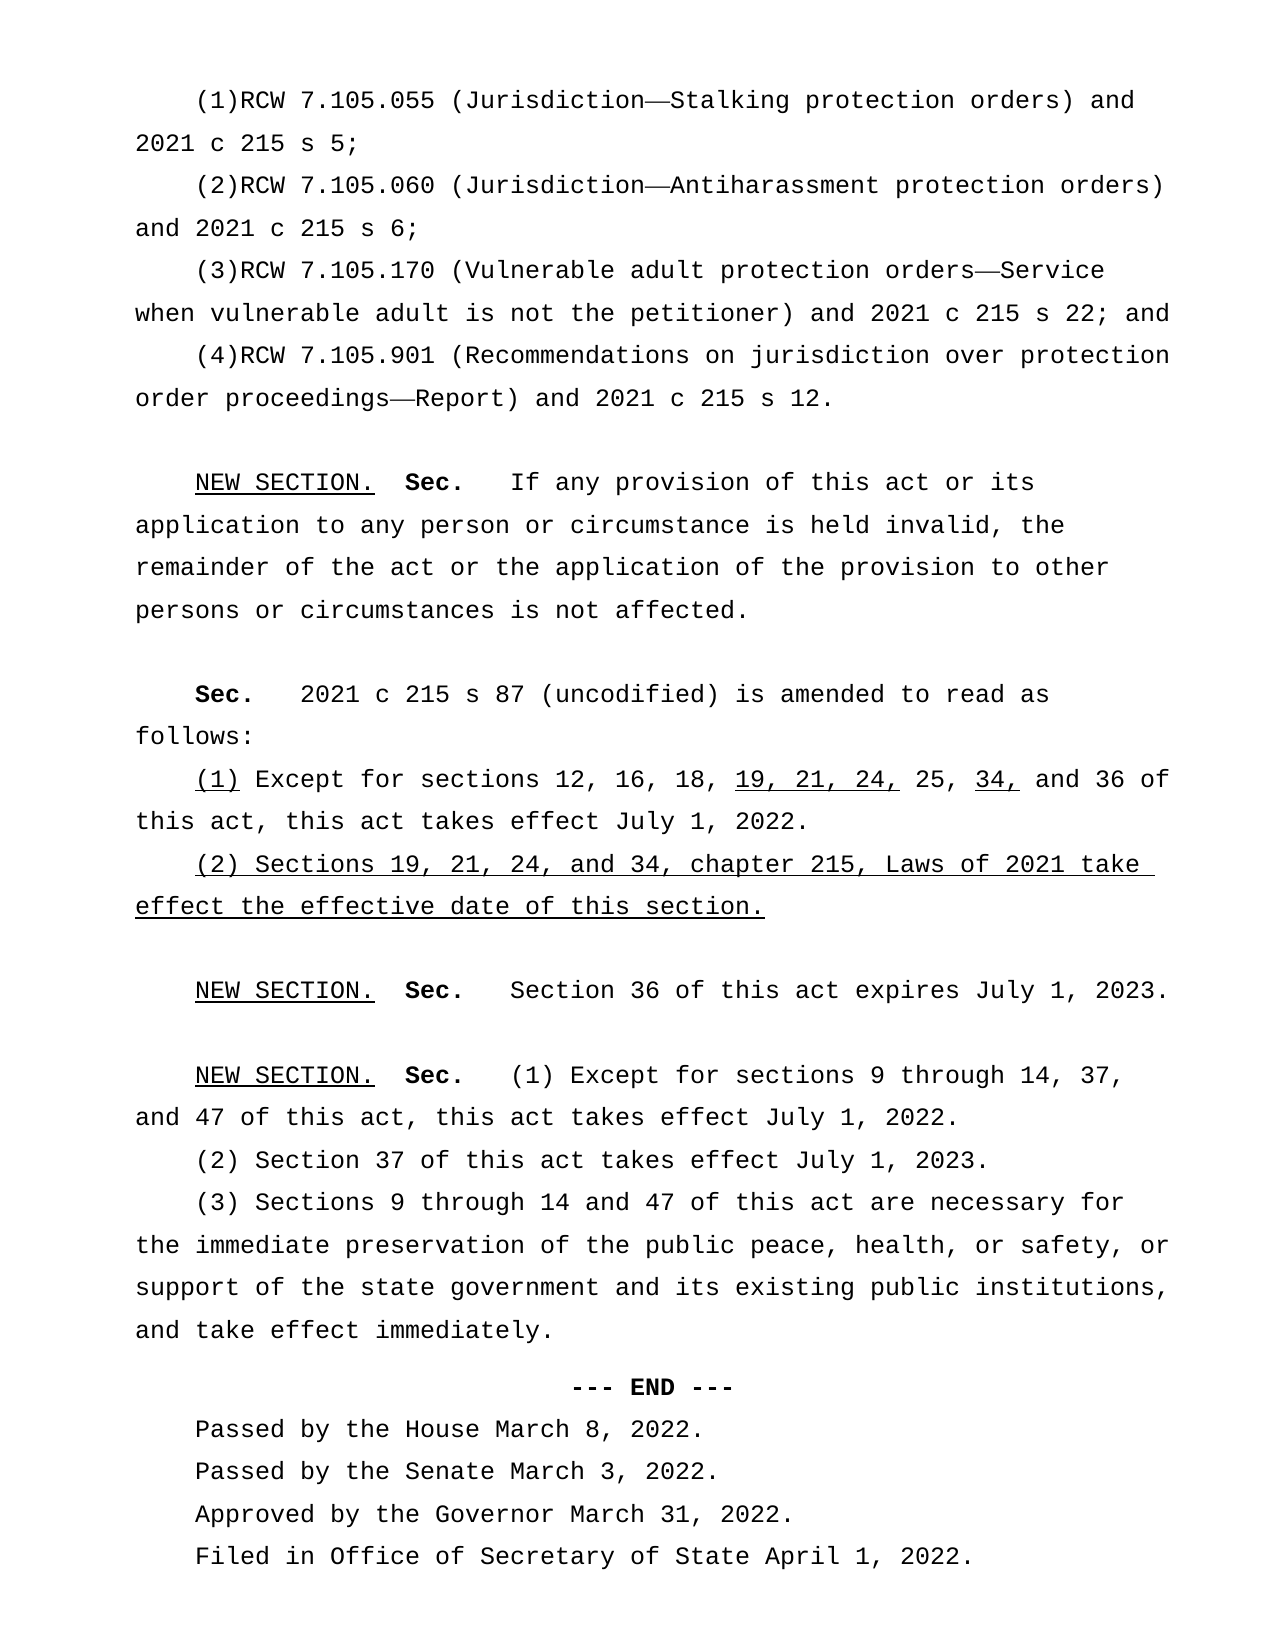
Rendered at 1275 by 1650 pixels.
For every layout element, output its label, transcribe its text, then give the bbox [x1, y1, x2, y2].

text (2) Section 37 of this act takes effect July 1, 2023. [135, 1134, 1170, 1177]
text (2)RCW 7.105.060 (Jurisdiction—Antiharassment protection orders) and 2021 c 215 s 6; [135, 160, 1170, 245]
text (4)RCW 7.105.901 (Recommendations on jurisdiction over protection order proceedings—Report) and 2021 c 215 s 12. [135, 330, 1170, 415]
text Filed in Office of Secretary of State April 1, 2022. [135, 1531, 1170, 1573]
text (1)RCW 7.105.055 (Jurisdiction—Stalking protection orders) and 2021 c 215 s 5; [135, 75, 1170, 160]
text (3) Sections 9 through 14 and 47 of this act are necessary for the immediate preservation of the public peace, health, or safety, or support of the state government and its existing public institutions, and take effect immediately. [135, 1177, 1170, 1347]
text (2) Sections 19, 21, 24, and 34, chapter 215, Laws of 2021 take effect the effective date of this section. [135, 838, 1170, 923]
text Passed by the Senate March 3, 2022. [135, 1446, 1170, 1488]
text (3)RCW 7.105.170 (Vulnerable adult protection orders—Service when vulnerable adult is not the petitioner) and 2021 c 215 s 22; and [135, 245, 1170, 330]
text --- END --- [135, 1375, 1170, 1403]
text Sec. 2021 c 215 s 87 (uncodified) is amended to read as follows: [135, 668, 1170, 753]
text NEW SECTION. Sec. (1) Except for sections 9 through 14, 37, and 47 of this act, this act takes effect July 1, 2022. [135, 1049, 1170, 1134]
text NEW SECTION. Sec. Section 36 of this act expires July 1, 2023. [135, 965, 1170, 1007]
text Passed by the House March 8, 2022. [135, 1403, 1170, 1446]
text NEW SECTION. Sec. If any provision of this act or its application to any person or circumstance is held invalid, the remainder of the act or the application of the provision to other persons or circumstances is not affected. [135, 457, 1170, 627]
text Approved by the Governor March 31, 2022. [135, 1488, 1170, 1531]
text (1) Except for sections 12, 16, 18, 19, 21, 24, 25, 34, and 36 of this act, this act takes effect July 1, 2022. [135, 753, 1170, 838]
